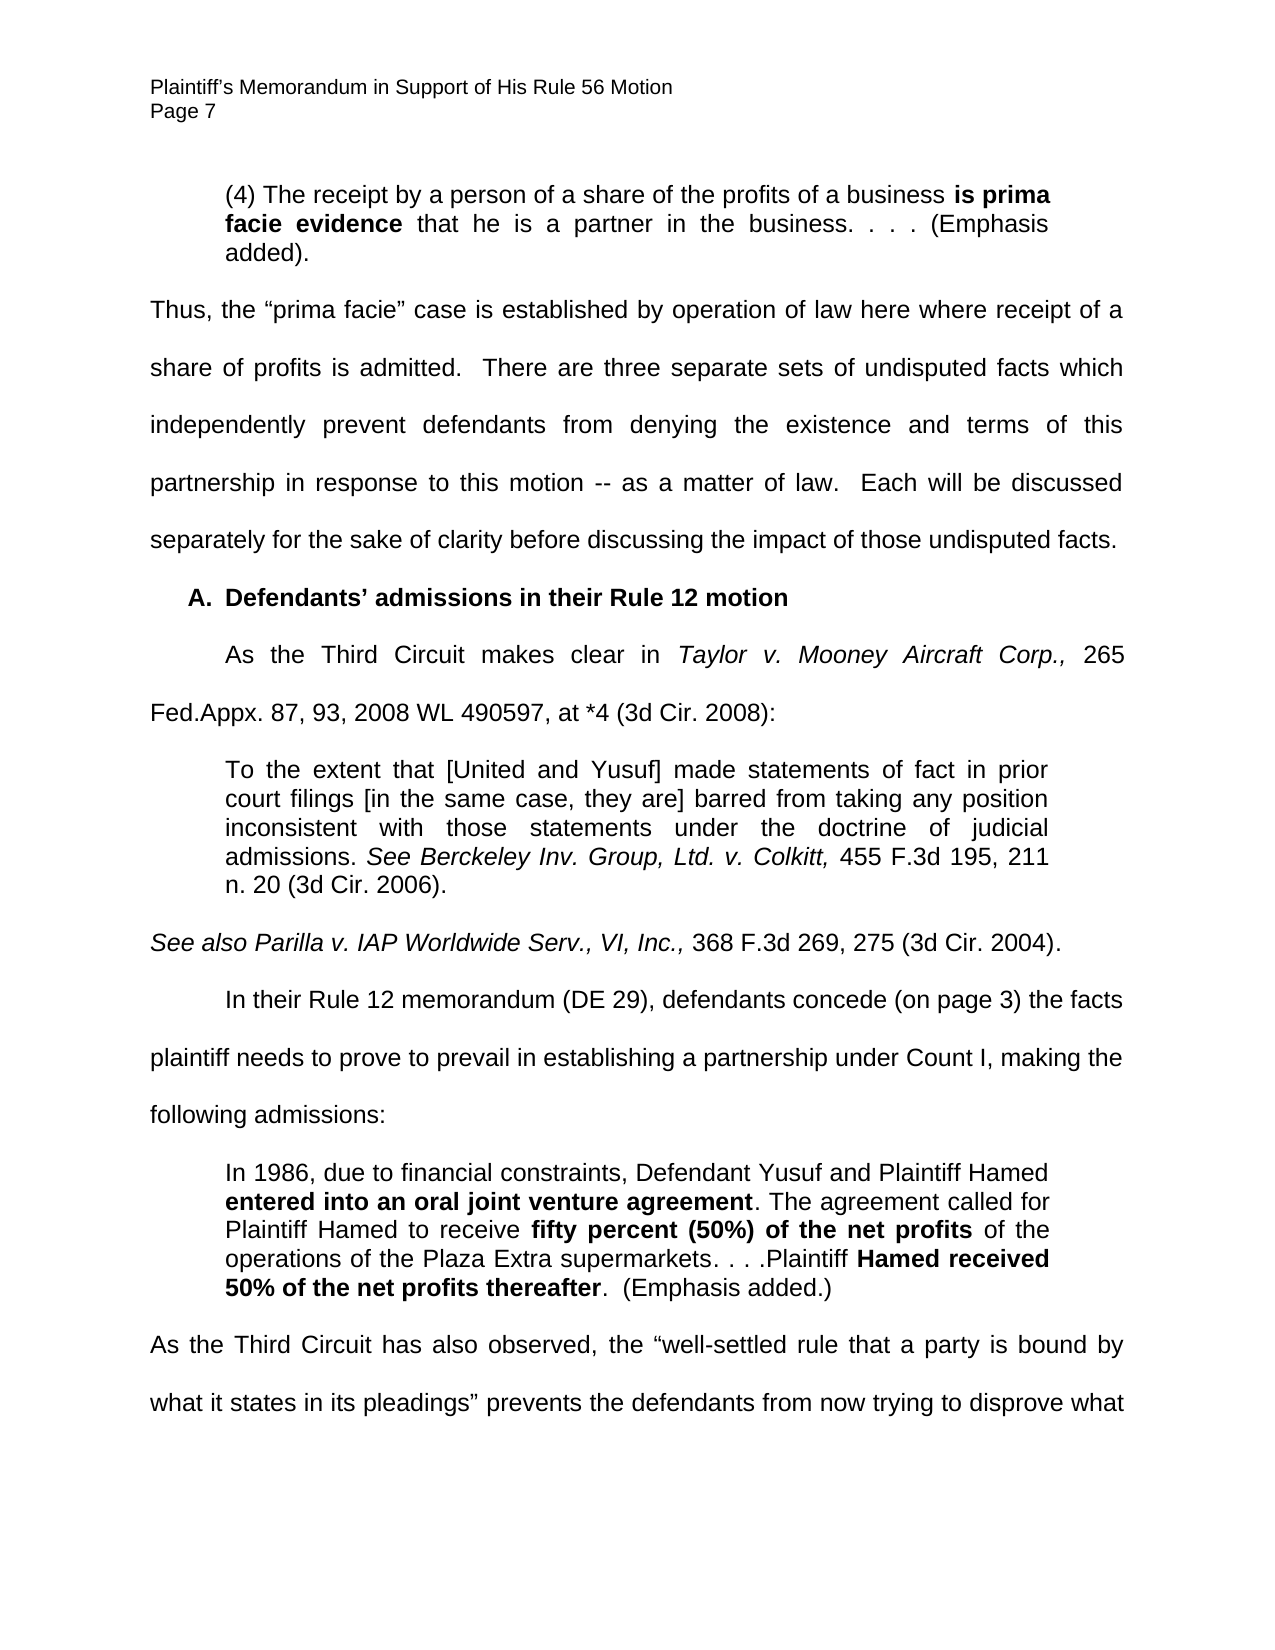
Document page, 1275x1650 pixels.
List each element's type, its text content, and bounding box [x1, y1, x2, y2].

text In 1986, due to financial constraints, Defendant Yusuf and Plaintiff Hamed entered into an oral joint venture agreement. The agreement called for Plaintiff Hamed to receive fifty percent (50%) of the net profits of the operations of the Plaza Extra supermarkets. . . .Plaintiff Hamed received 50% of the net profits thereafter. (Emphasis added.) [225, 1158, 1050, 1302]
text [150, 1330, 1125, 1417]
text As the Third Circuit makes clear in Taylor v. Mooney Aircraft Corp., 265 Fed.Appx. 87, 93, 2008 WL 490597, at *4 (3d Cir. 2008): [150, 640, 1125, 727]
text To the extent that [United and Yusuf] made statements of fact in prior court filings [in the same case, they are] barred from taking any position inconsistent with those statements under the doctrine of judicial admissions. See Berckeley Inv. Group, Ltd. v. Colkitt, 455 F.3d 195, 211 n. 20 (3d Cir. 2006). [225, 755, 1050, 899]
text Thus, the “prima facie” case is established by operation of law here where receipt of a share of profits is admitted. There are three separate sets of undisputed facts which independently prevent defendants from denying the existence and terms of this partnership in response to this motion -- as a matter of law. Each will be discussed separately for the sake of clarity before discussing the impact of those undisputed facts. [150, 295, 1125, 554]
list Defendants’ admissions in their Rule 12 motion [187, 583, 1125, 612]
text (4) The receipt by a person of a share of the profits of a business is prima facie evidence that he is a partner in the business. . . . (Emphasis added). [225, 180, 1050, 267]
text In their Rule 12 memorandum (DE 29), defendants concede (on page 3) the facts plaintiff needs to prove to prevail in establishing a partnership under Count I, making the following admissions: [150, 985, 1125, 1129]
text See also Parilla v. IAP Worldwide Serv., VI, Inc., 368 F.3d 269, 275 (3d Cir. 2004). [150, 928, 1125, 957]
